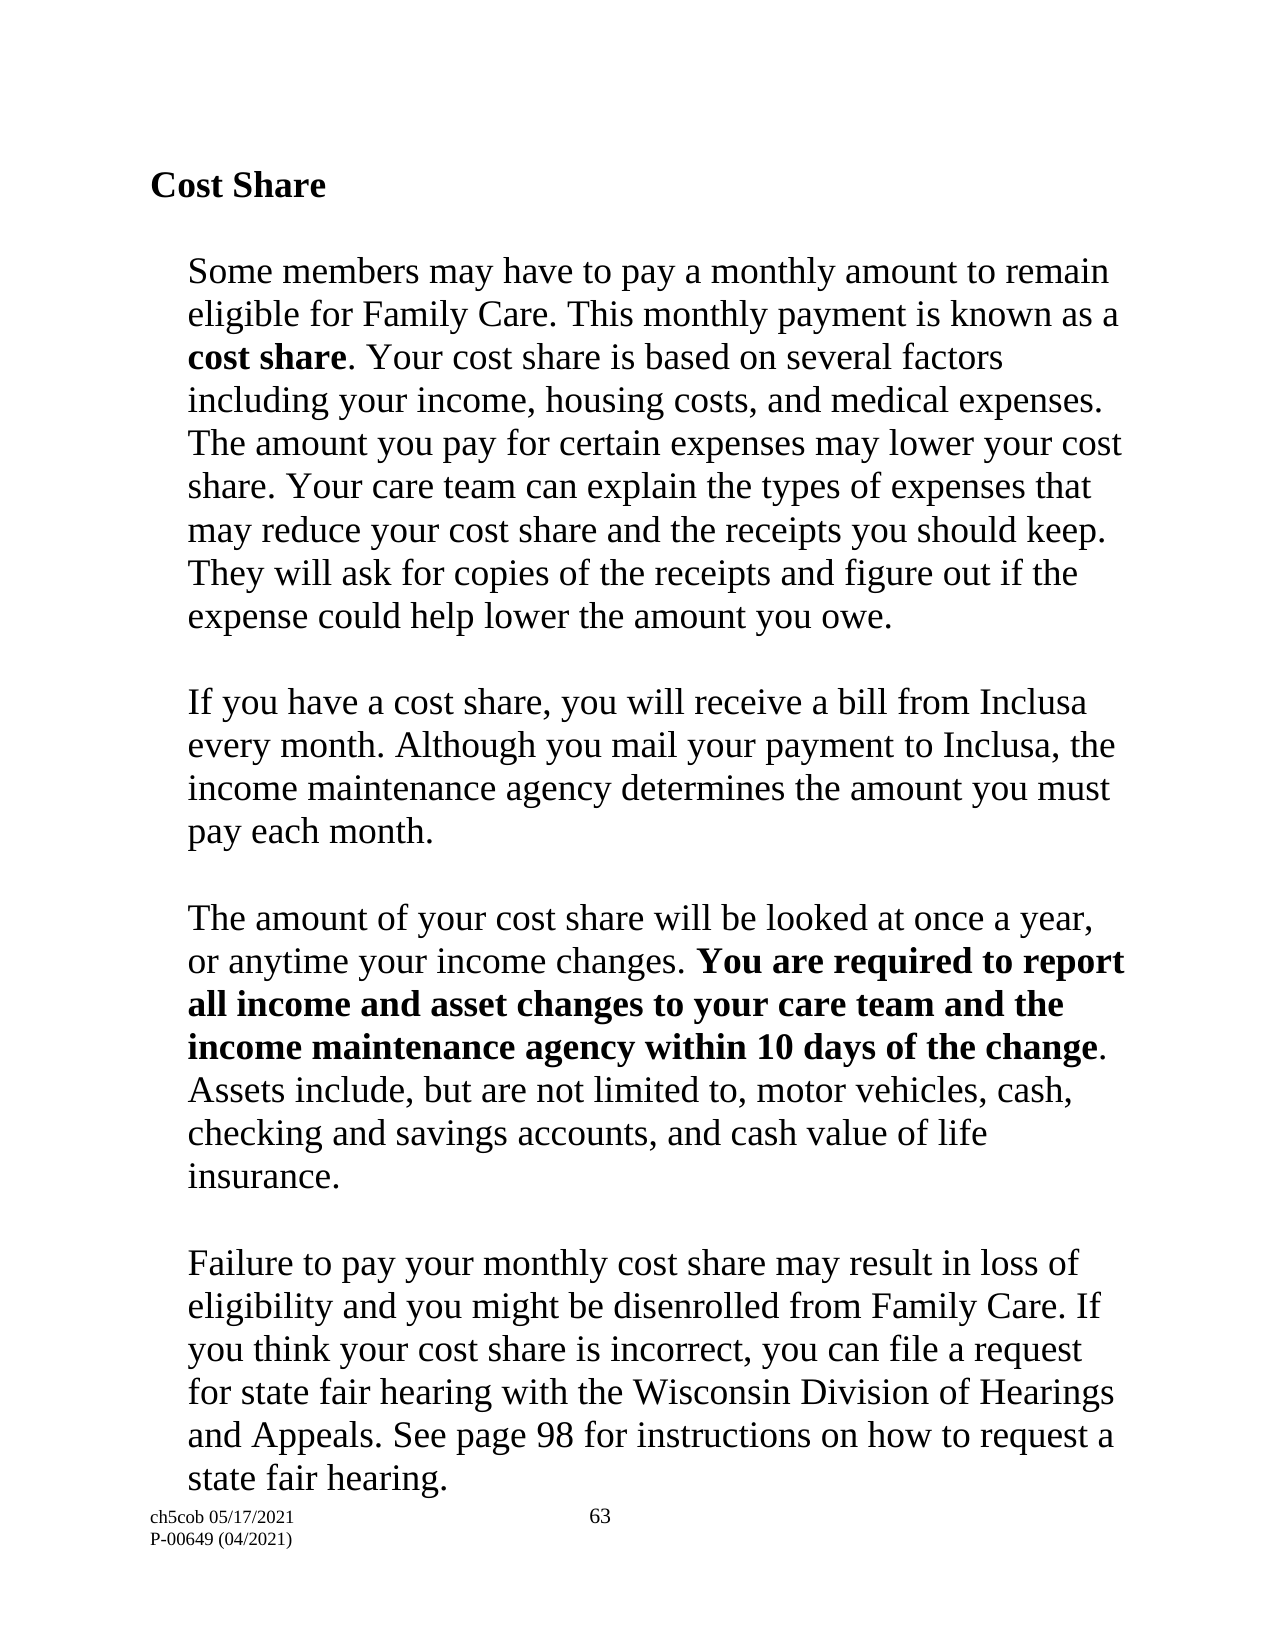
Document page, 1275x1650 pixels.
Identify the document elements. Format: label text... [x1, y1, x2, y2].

text The amount of your cost share will be looked at once a year, or anytime your income changes. You are required to report all income and asset changes to your care team and the income maintenance agency within 10 days of the change. Assets include, but are not limited to, motor vehicles, cash, checking and savings accounts, and cash value of life insurance. [187, 895, 1125, 1197]
text If you have a cost share, you will receive a bill from Inclusa every month. Although you mail your payment to Inclusa, the income maintenance agency determines the amount you must pay each month. [187, 679, 1125, 852]
text Cost Share [150, 162, 1125, 205]
text Failure to pay your monthly cost share may result in loss of eligibility and you might be disenrolled from Family Care. If you think your cost share is incorrect, you can file a request for state fair hearing with the Wisconsin Division of Hearings and Appeals. See page 60 for instructions on how to request a state fair hearing. [187, 1240, 1125, 1499]
text Some members may have to pay a monthly amount to remain eligible for Family Care. This monthly payment is known as a cost share. Your cost share is based on several factors including your income, housing costs, and medical expenses. The amount you pay for certain expenses may lower your cost share. Your care team can explain the types of expenses that may reduce your cost share and the receipts you should keep. They will ask for copies of the receipts and figure out if the expense could help lower the amount you owe. [187, 248, 1125, 636]
